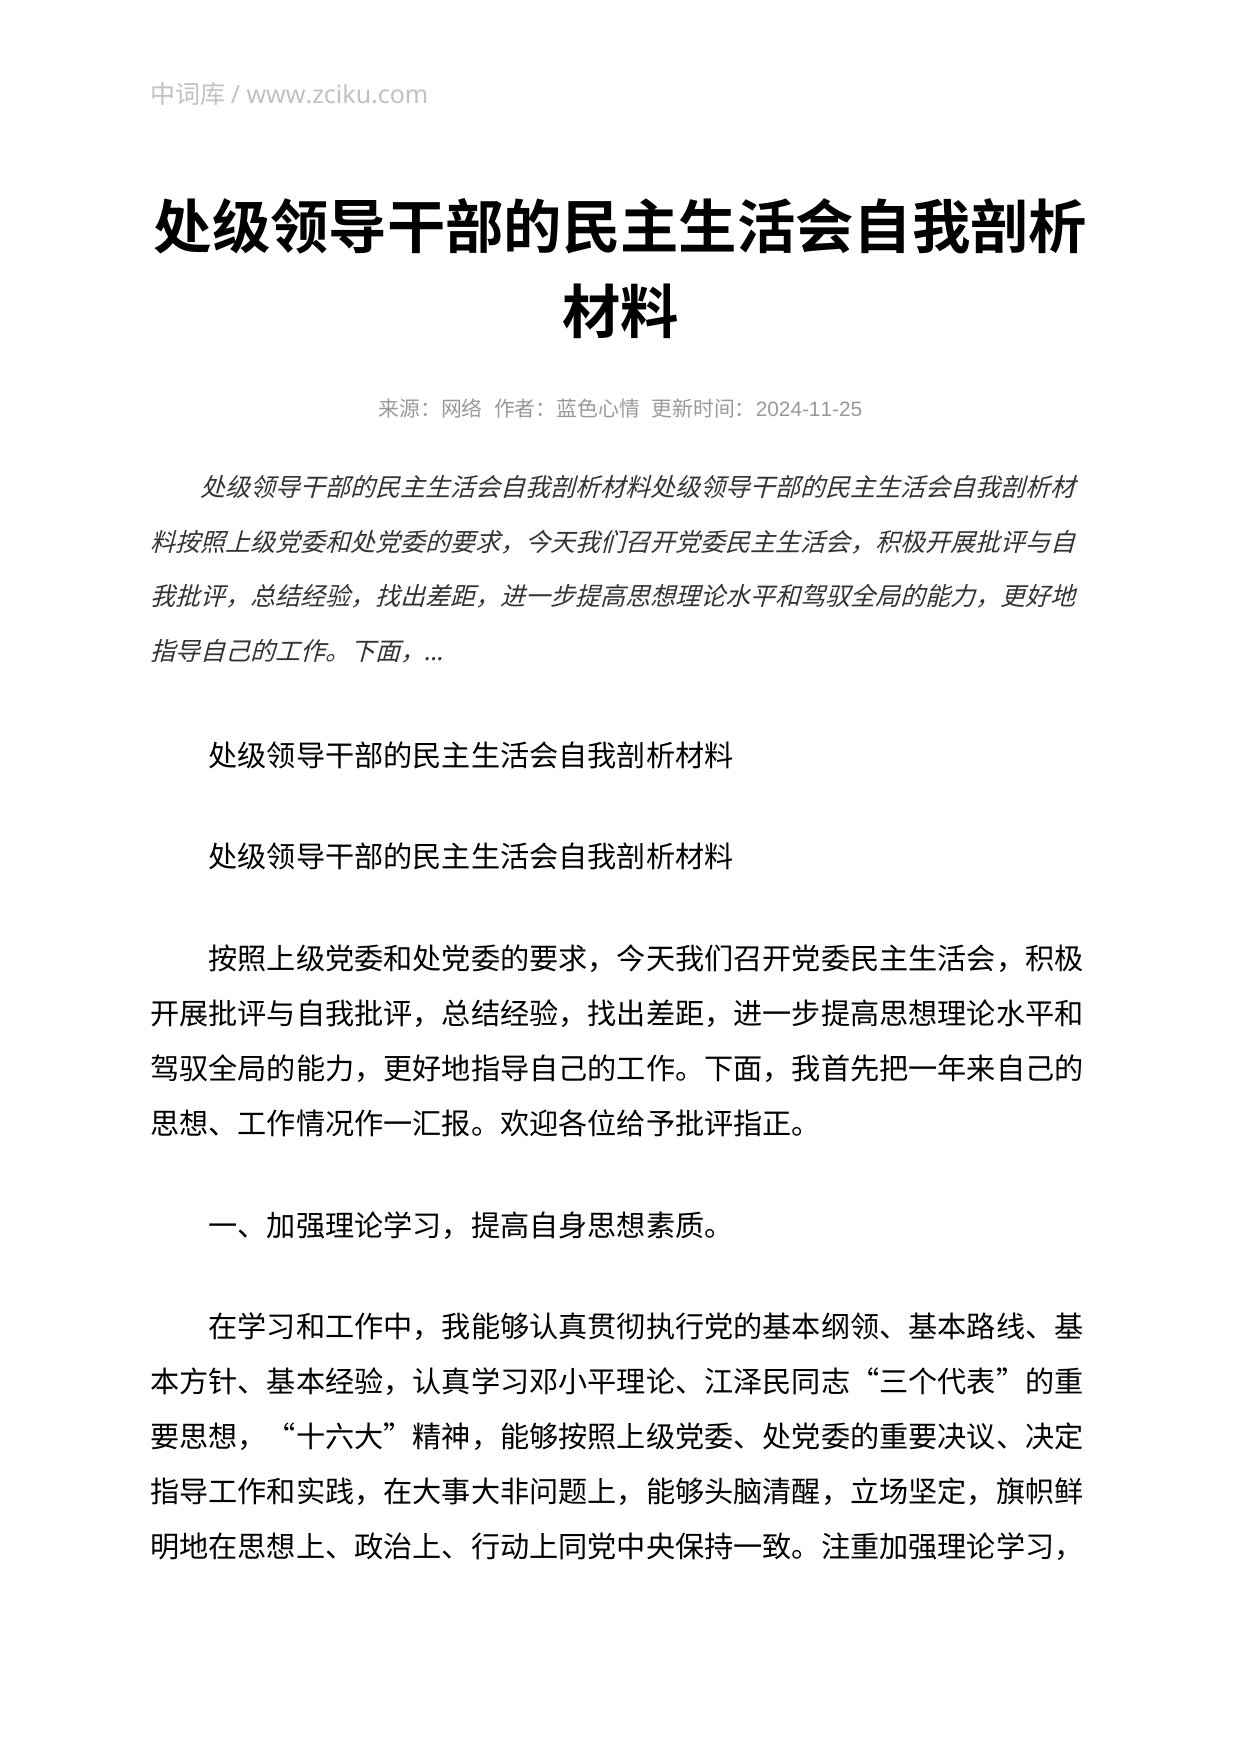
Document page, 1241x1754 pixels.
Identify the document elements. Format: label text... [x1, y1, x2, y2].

text 处级领导干部的民主生活会自我剖析材料处级领导干部的民主生活会自我剖析材料按照上级党委和处党委的要求，今天我们召开党委民主生活会，积极开展批评与自我批评，总结经验，找出差距，进一步提高思想理论水平和驾驭全局的能力，更好地指导自己的工作。下面，... [150, 468, 1090, 667]
subtitle 处级领导干部的民主生活会自我剖析材料 [150, 181, 1090, 350]
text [150, 1304, 1090, 1566]
text 来源：网络 作者：蓝色心情 更新时间：2024-11-25 [150, 397, 1090, 421]
text 处级领导干部的民主生活会自我剖析材料 [150, 732, 1090, 774]
text 一、加强理论学习，提高自身思想素质。 [150, 1202, 1090, 1244]
text 处级领导干部的民主生活会自我剖析材料 [150, 834, 1090, 876]
text 按照上级党委和处党委的要求，今天我们召开党委民主生活会，积极开展批评与自我批评，总结经验，找出差距，进一步提高思想理论水平和驾驭全局的能力，更好地指导自己的工作。下面，我首先把一年来自己的思想、工作情况作一汇报。欢迎各位给予批评指正。 [150, 936, 1090, 1143]
